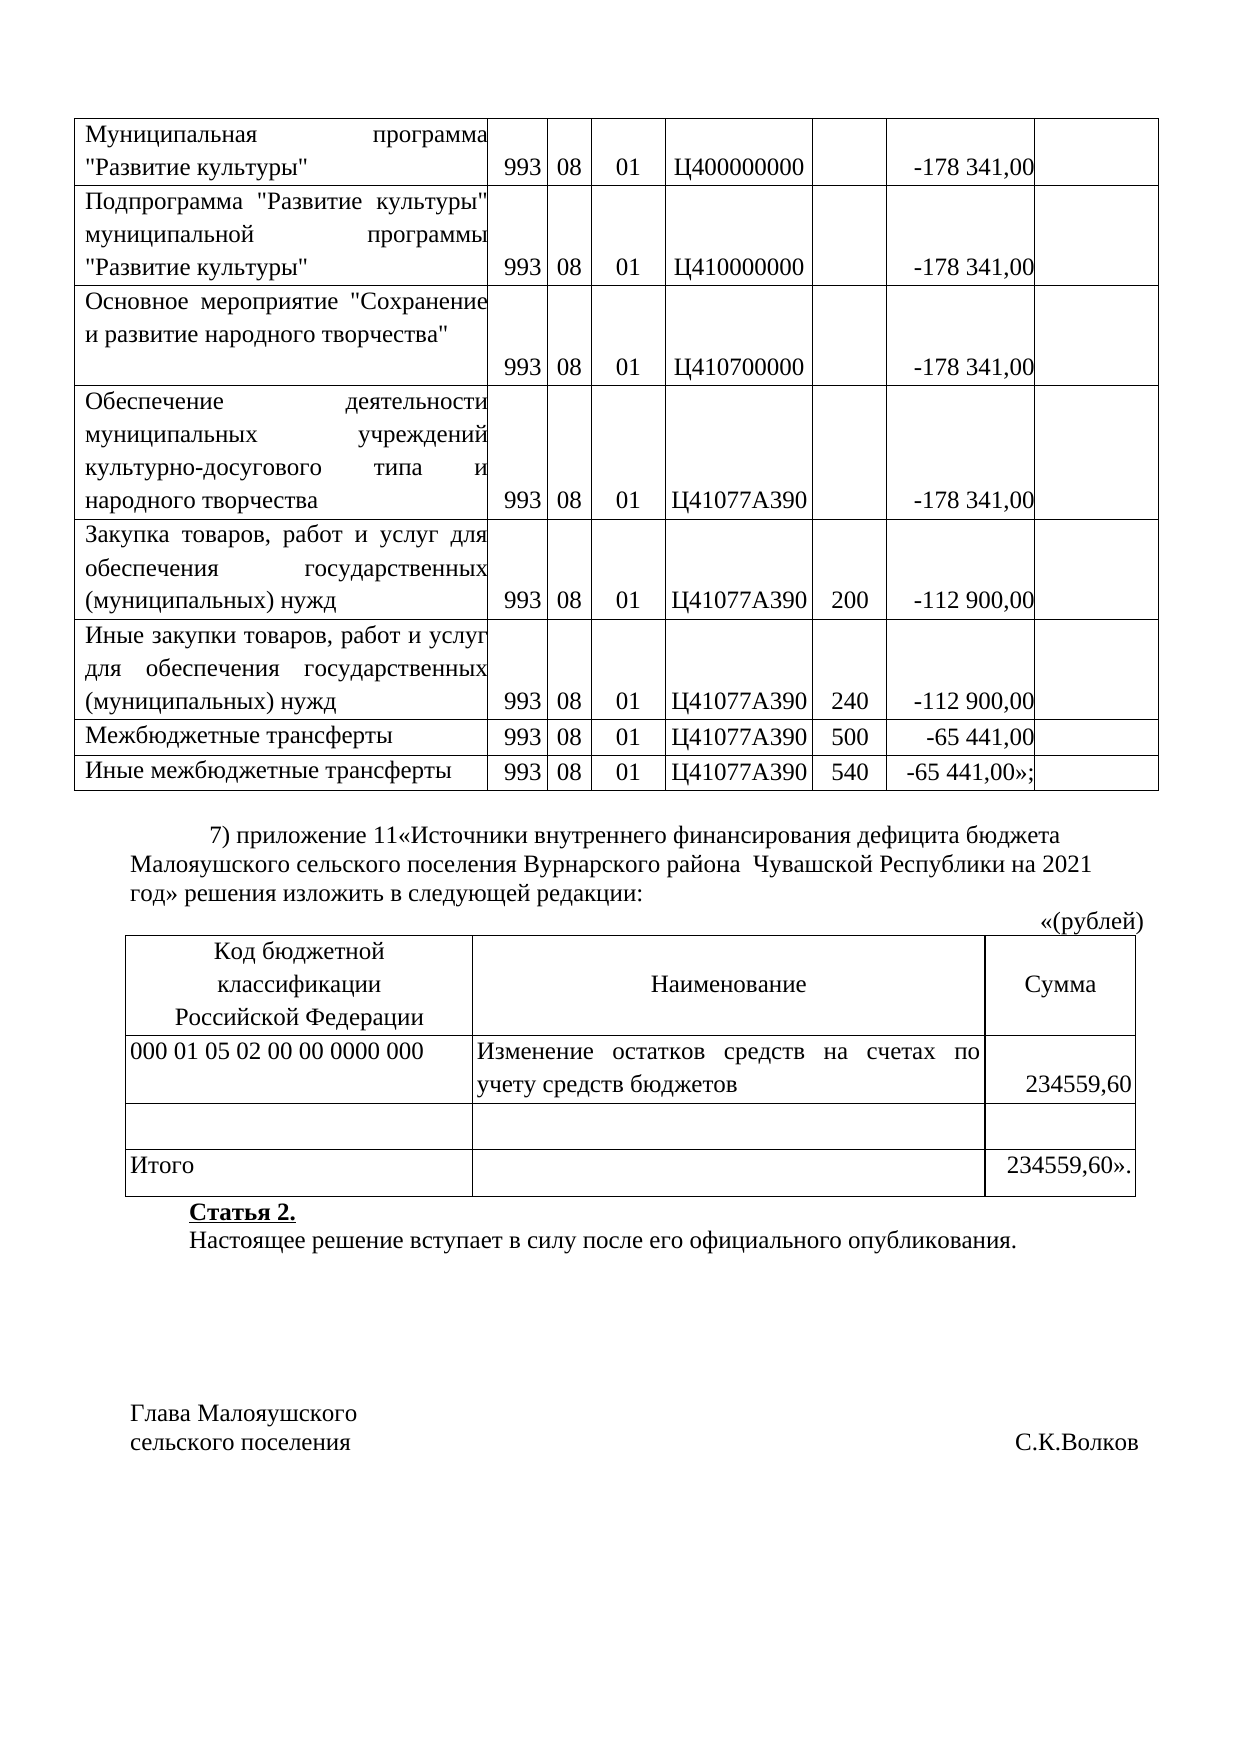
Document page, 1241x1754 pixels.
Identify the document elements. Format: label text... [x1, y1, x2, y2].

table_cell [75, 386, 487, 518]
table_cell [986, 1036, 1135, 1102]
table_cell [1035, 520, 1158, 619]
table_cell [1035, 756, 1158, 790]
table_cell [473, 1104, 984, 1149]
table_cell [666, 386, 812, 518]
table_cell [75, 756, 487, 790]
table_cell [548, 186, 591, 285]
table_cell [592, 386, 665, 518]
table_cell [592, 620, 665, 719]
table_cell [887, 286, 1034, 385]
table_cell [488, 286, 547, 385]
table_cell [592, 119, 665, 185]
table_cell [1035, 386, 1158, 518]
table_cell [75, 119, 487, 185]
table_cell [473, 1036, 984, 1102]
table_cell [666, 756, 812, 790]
text сельского поселения С.К.Волков [130, 1427, 1140, 1455]
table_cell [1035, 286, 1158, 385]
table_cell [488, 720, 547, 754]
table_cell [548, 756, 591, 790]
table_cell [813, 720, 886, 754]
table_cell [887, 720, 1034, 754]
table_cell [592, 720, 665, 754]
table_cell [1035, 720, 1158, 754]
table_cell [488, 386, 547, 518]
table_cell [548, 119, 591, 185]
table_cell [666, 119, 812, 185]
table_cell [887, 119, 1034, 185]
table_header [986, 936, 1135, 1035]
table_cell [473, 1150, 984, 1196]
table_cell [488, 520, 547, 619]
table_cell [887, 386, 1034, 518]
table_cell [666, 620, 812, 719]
text Статья 2. [130, 1197, 1140, 1225]
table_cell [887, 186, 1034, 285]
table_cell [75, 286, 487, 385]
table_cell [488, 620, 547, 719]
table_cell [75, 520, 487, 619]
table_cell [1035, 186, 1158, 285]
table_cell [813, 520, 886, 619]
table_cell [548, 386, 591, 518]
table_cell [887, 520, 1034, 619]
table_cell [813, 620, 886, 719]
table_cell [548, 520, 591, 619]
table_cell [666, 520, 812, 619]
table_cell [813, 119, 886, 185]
text 7) приложение 11«Источники внутреннего финансирования дефицита бюджета [130, 820, 1140, 849]
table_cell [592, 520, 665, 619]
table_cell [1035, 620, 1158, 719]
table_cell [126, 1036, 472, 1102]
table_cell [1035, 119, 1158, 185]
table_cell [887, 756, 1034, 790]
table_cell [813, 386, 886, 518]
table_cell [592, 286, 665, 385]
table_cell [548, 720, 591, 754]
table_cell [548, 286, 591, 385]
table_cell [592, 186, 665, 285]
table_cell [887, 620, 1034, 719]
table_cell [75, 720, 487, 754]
text Глава Малояушского [130, 1398, 1140, 1427]
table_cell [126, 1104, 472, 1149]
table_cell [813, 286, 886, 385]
text Настоящее решение вступает в силу после его официального опубликования. [130, 1225, 1140, 1254]
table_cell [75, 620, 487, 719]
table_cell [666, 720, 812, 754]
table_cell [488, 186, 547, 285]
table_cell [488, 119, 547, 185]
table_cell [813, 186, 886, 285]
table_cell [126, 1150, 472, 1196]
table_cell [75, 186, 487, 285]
text Малояушского сельского поселения Вурнарского района Чувашской Республики на 2021 год» решения изложить в следующей редакции: [130, 849, 1140, 906]
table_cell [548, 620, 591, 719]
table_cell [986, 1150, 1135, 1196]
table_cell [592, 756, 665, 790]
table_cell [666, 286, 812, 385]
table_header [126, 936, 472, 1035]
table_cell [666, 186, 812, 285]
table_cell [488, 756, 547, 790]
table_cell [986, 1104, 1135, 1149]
text «(рублей) [130, 906, 1144, 935]
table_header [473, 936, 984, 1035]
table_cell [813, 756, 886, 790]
